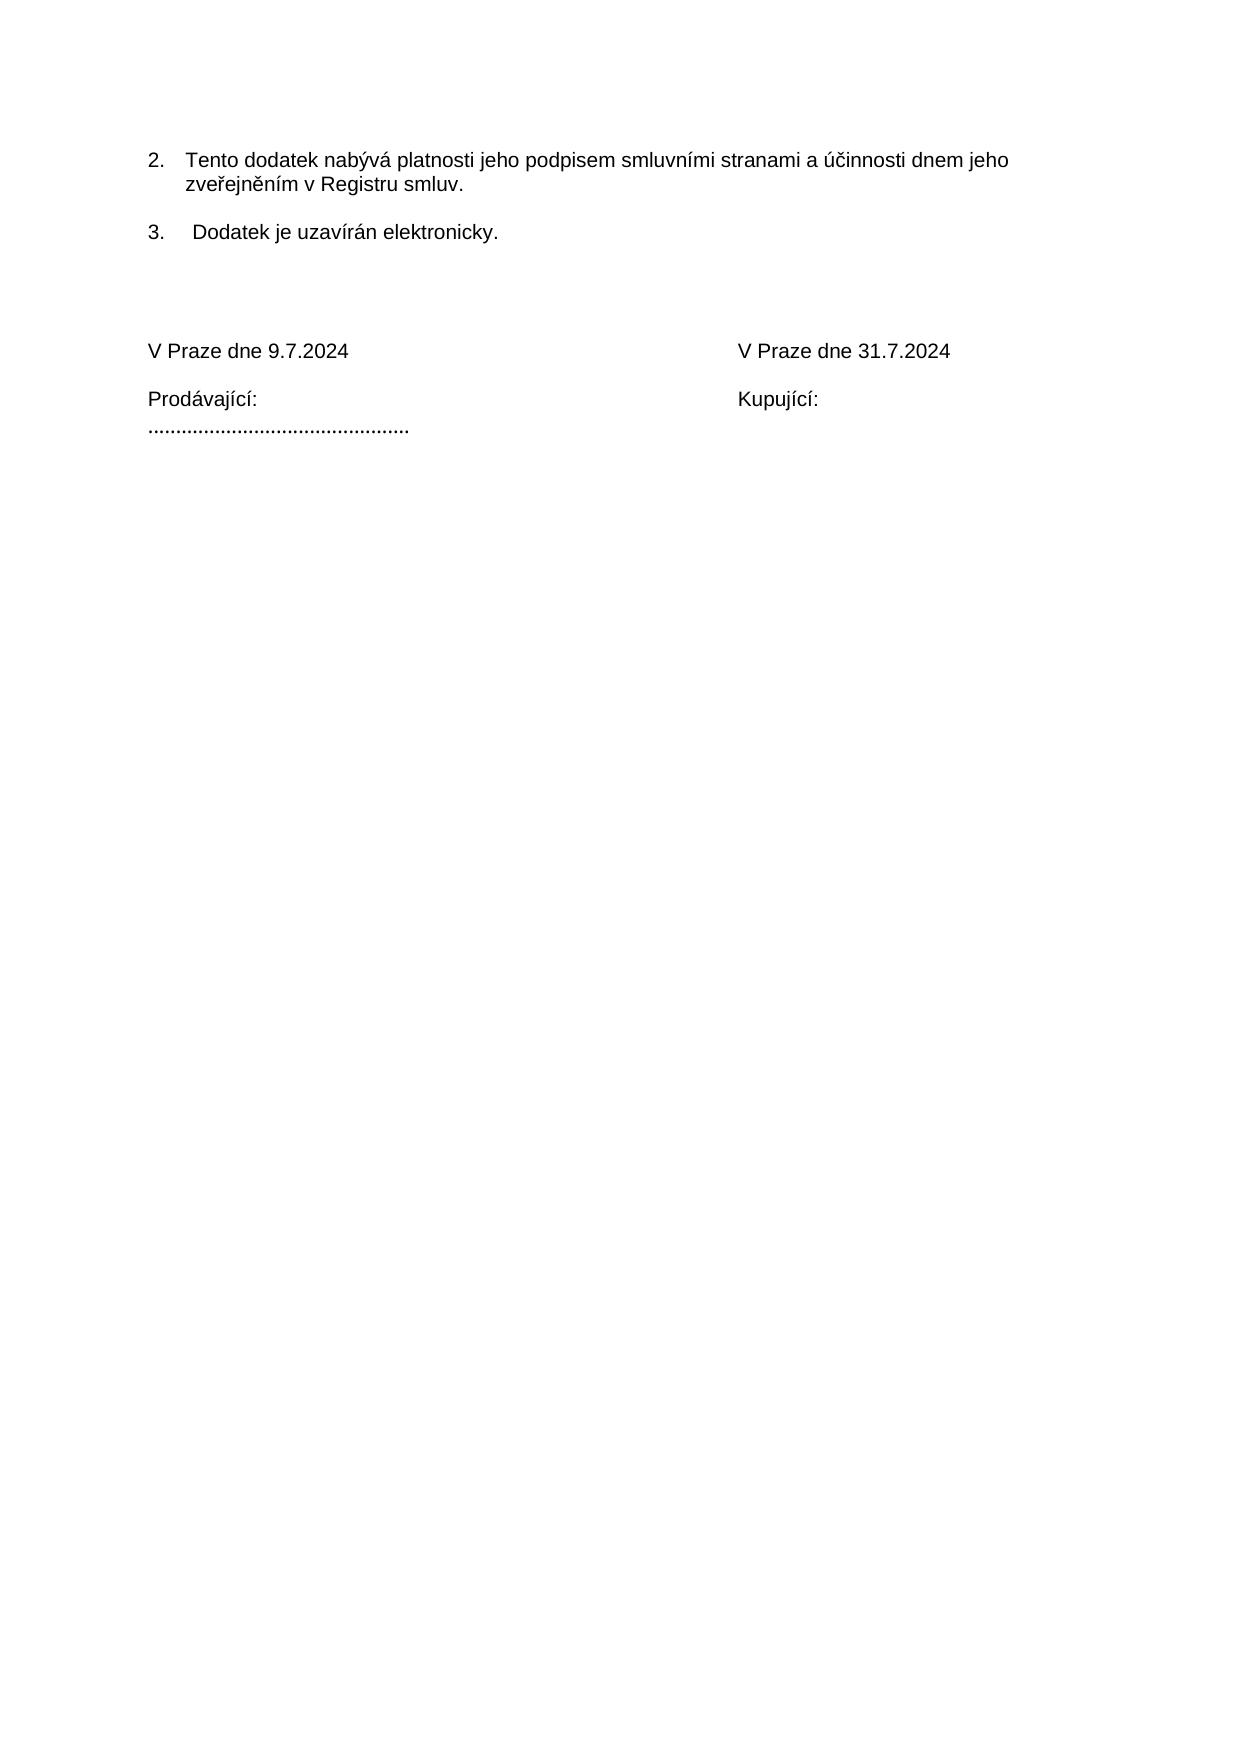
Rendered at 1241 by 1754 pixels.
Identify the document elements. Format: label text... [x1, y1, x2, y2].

text V Praze dne 9.7.2024 V Praze dne 31.7.2024 [148, 339, 1093, 363]
list Tento dodatek nabývá platnosti jeho podpisem smluvními stranami a účinnosti dnem jeho zveřejněním v Registru smluv. [148, 148, 1093, 196]
text Prodávající: Kupující: [148, 387, 1093, 411]
text ............................................... [148, 411, 1093, 439]
list Dodatek je uzavírán elektronicky. [148, 219, 1093, 243]
